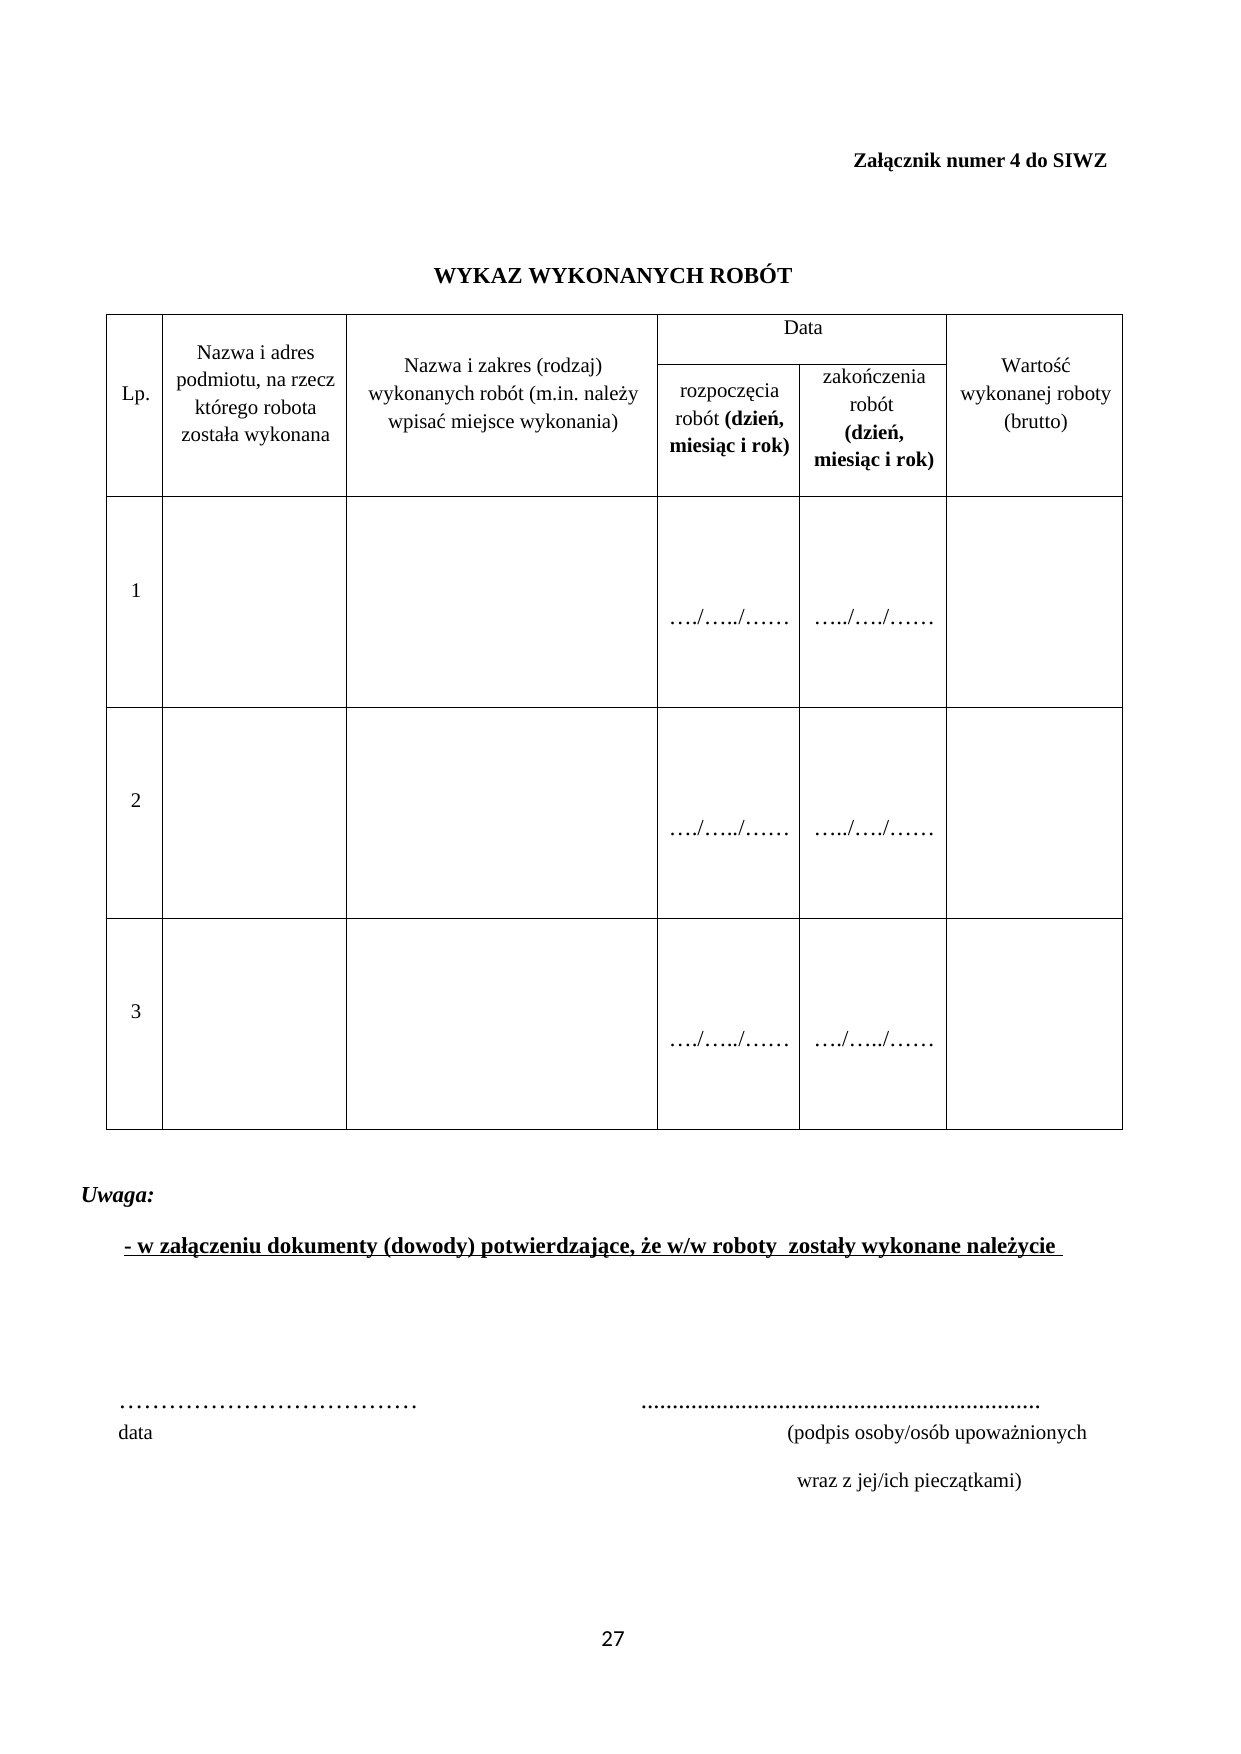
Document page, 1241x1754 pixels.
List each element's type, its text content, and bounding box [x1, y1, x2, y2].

table_cell [347, 708, 657, 918]
table_header Wartość wykonanej roboty (brutto) [947, 315, 1122, 496]
table_cell rozpoczęcia robót (dzień, miesiąc i rok) [658, 365, 799, 496]
table_cell …./…../…… [658, 497, 799, 707]
table_cell 1 [107, 497, 162, 707]
table_cell zakończenia robót (dzień, miesiąc i rok) [800, 365, 946, 496]
table_header Data [658, 315, 946, 363]
table_cell [947, 497, 1122, 707]
text data (podpis osoby/osób upoważnionych [118, 1420, 1110, 1444]
table_cell …./…../…… [658, 708, 799, 918]
table_cell 2 [107, 708, 162, 918]
table_header Lp. [107, 315, 162, 496]
table_cell [163, 919, 346, 1128]
table_cell [347, 497, 657, 707]
table_cell [163, 708, 346, 918]
table_cell …../…./…… [800, 497, 946, 707]
subtitle Załącznik numer 4 do SIWZ [156, 148, 1107, 172]
table_cell [947, 708, 1122, 918]
table_cell 3 [107, 919, 162, 1128]
text WYKAZ WYKONANYCH ROBÓT [118, 263, 1107, 289]
table_cell …../…./…… [800, 708, 946, 918]
text Uwaga: [81, 1181, 1107, 1207]
table_header Nazwa i zakres (rodzaj) wykonanych robót (m.in. należy wpisać miejsce wykonania) [347, 315, 657, 496]
table_cell …./…../…… [658, 919, 799, 1128]
table_header Nazwa i adres podmiotu, na rzecz którego robota została wykonana [163, 315, 346, 496]
text - w załączeniu dokumenty (dowody) potwierdzające, że w/w roboty zostały wykonane należycie [118, 1232, 1107, 1258]
table_cell …./…../…… [800, 919, 946, 1128]
table_cell [347, 919, 657, 1128]
text ……………………………… ................................................................ [118, 1385, 1110, 1413]
table_cell [947, 919, 1122, 1128]
table_cell [163, 497, 346, 707]
text wraz z jej/ich pieczątkami) [709, 1468, 1110, 1492]
